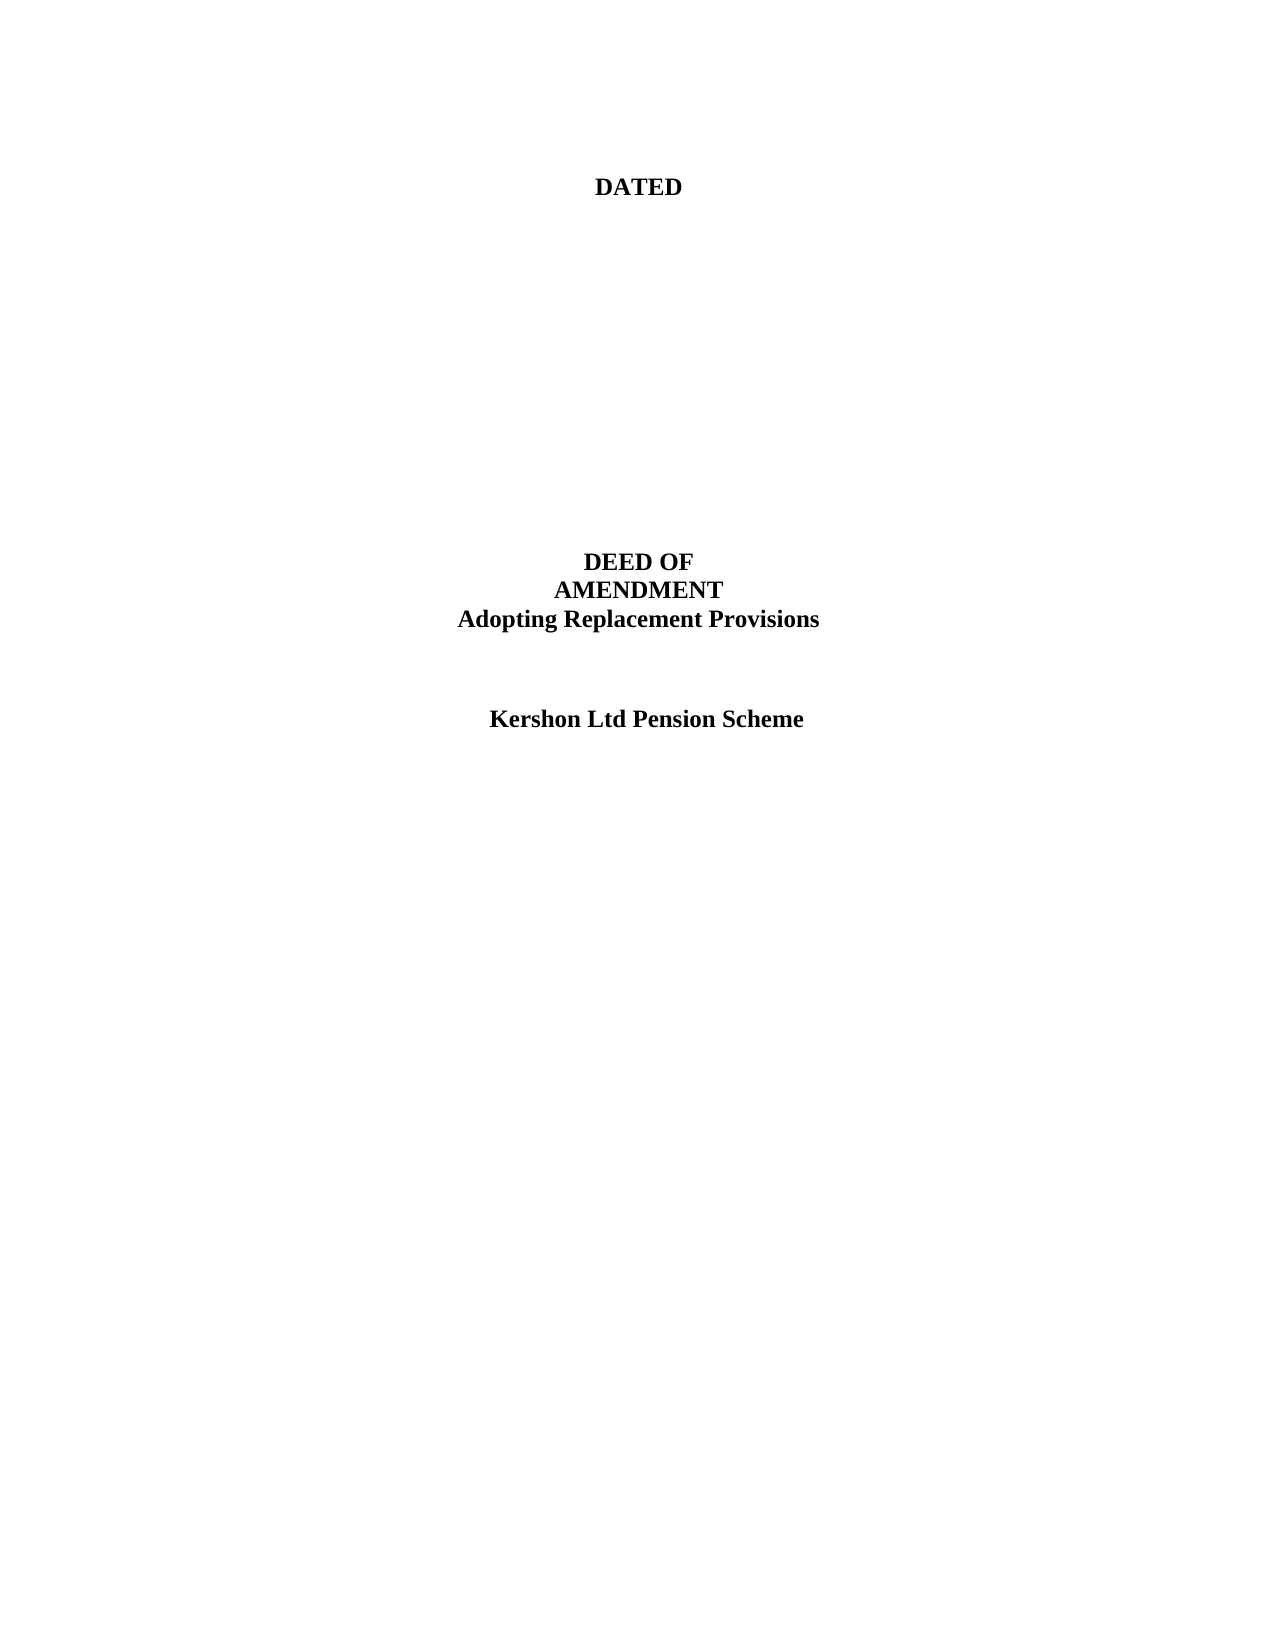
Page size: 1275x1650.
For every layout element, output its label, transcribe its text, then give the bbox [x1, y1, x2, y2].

text Kershon Ltd Pension Scheme [156, 704, 1137, 732]
text DEED OF AMENDMENT [510, 547, 767, 604]
text Adopting Replacement Provisions [139, 604, 1137, 633]
text DATED [510, 172, 767, 201]
